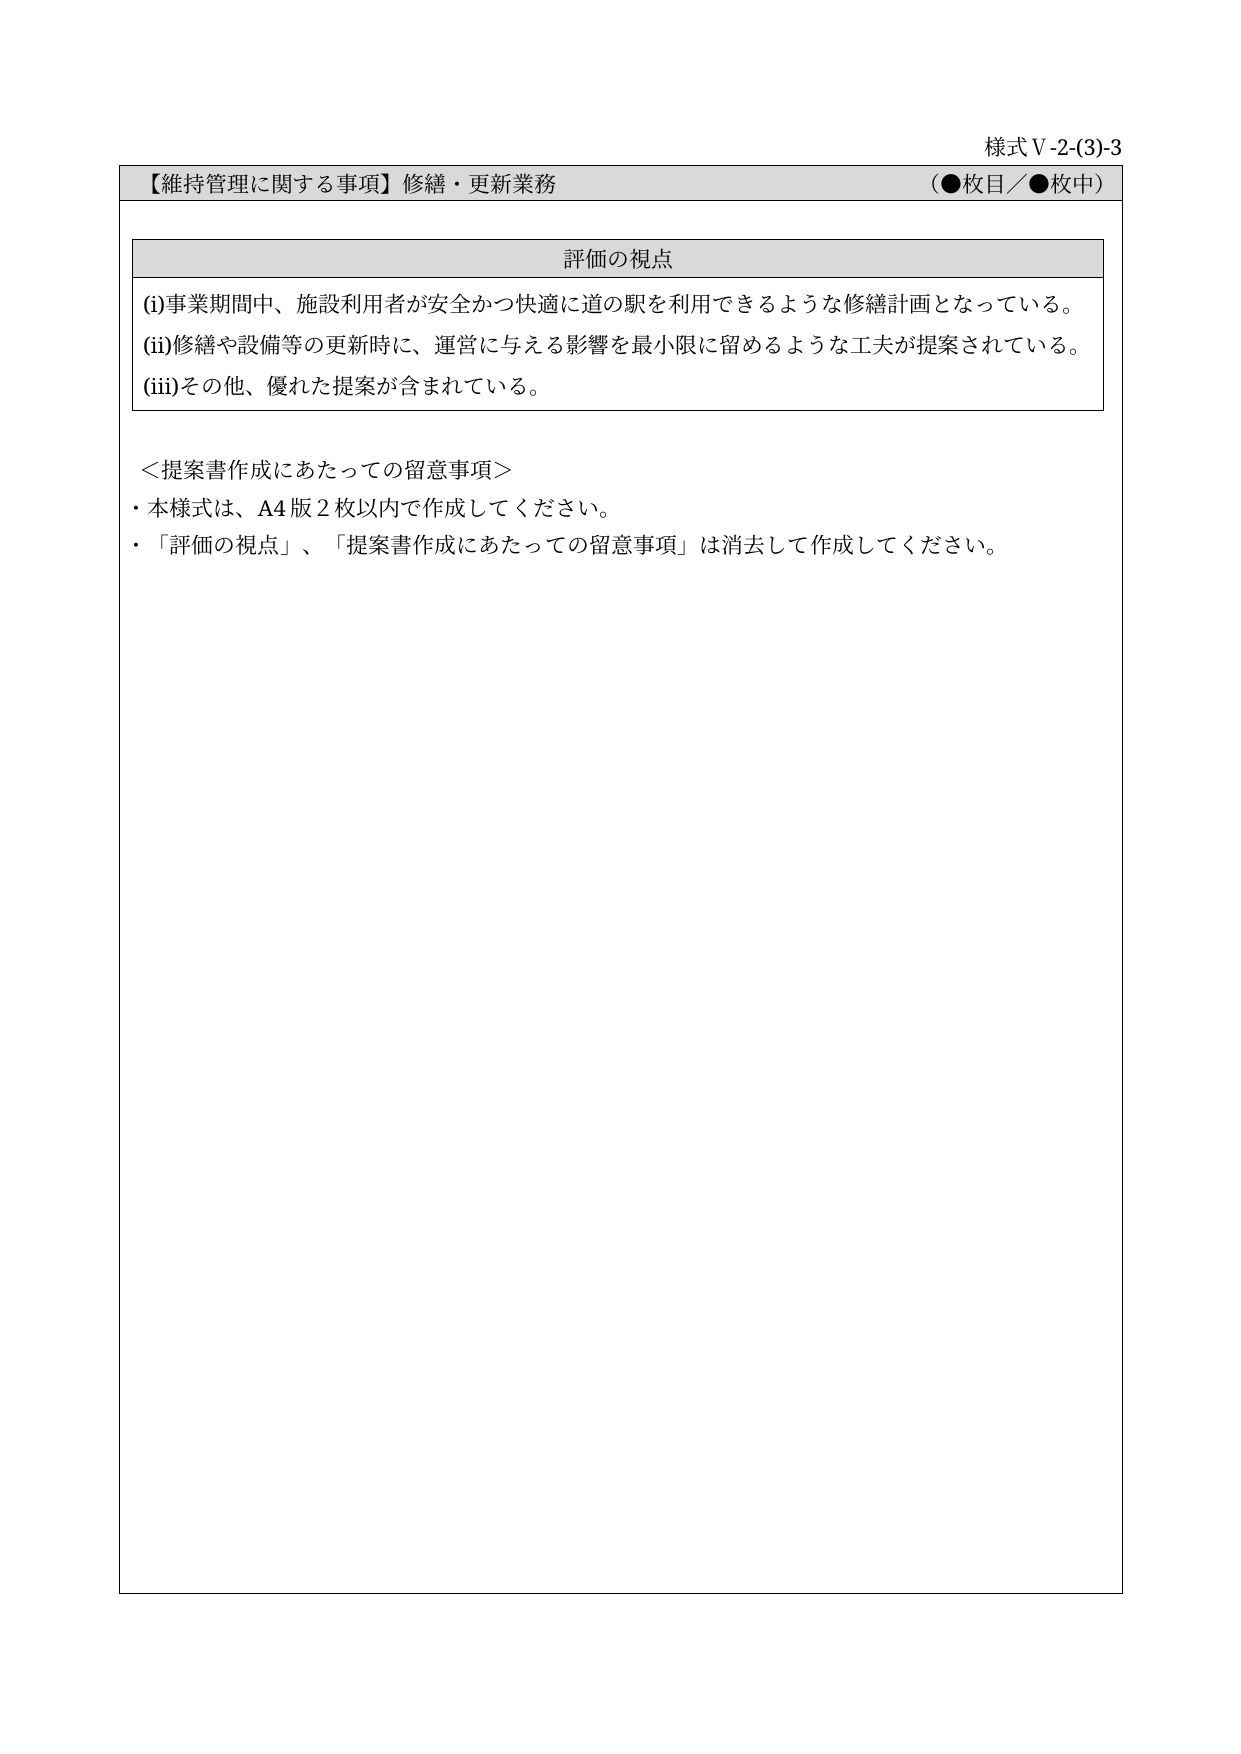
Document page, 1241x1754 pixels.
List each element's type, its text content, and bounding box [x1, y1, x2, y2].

text 様式Ⅴ-2-(3)-3 [118, 127, 1122, 164]
table_header 【維持管理に関する事項】修繕・更新業務 [120, 166, 901, 200]
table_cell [120, 201, 1122, 1592]
table_header （●枚目／●枚中） [901, 166, 1122, 200]
